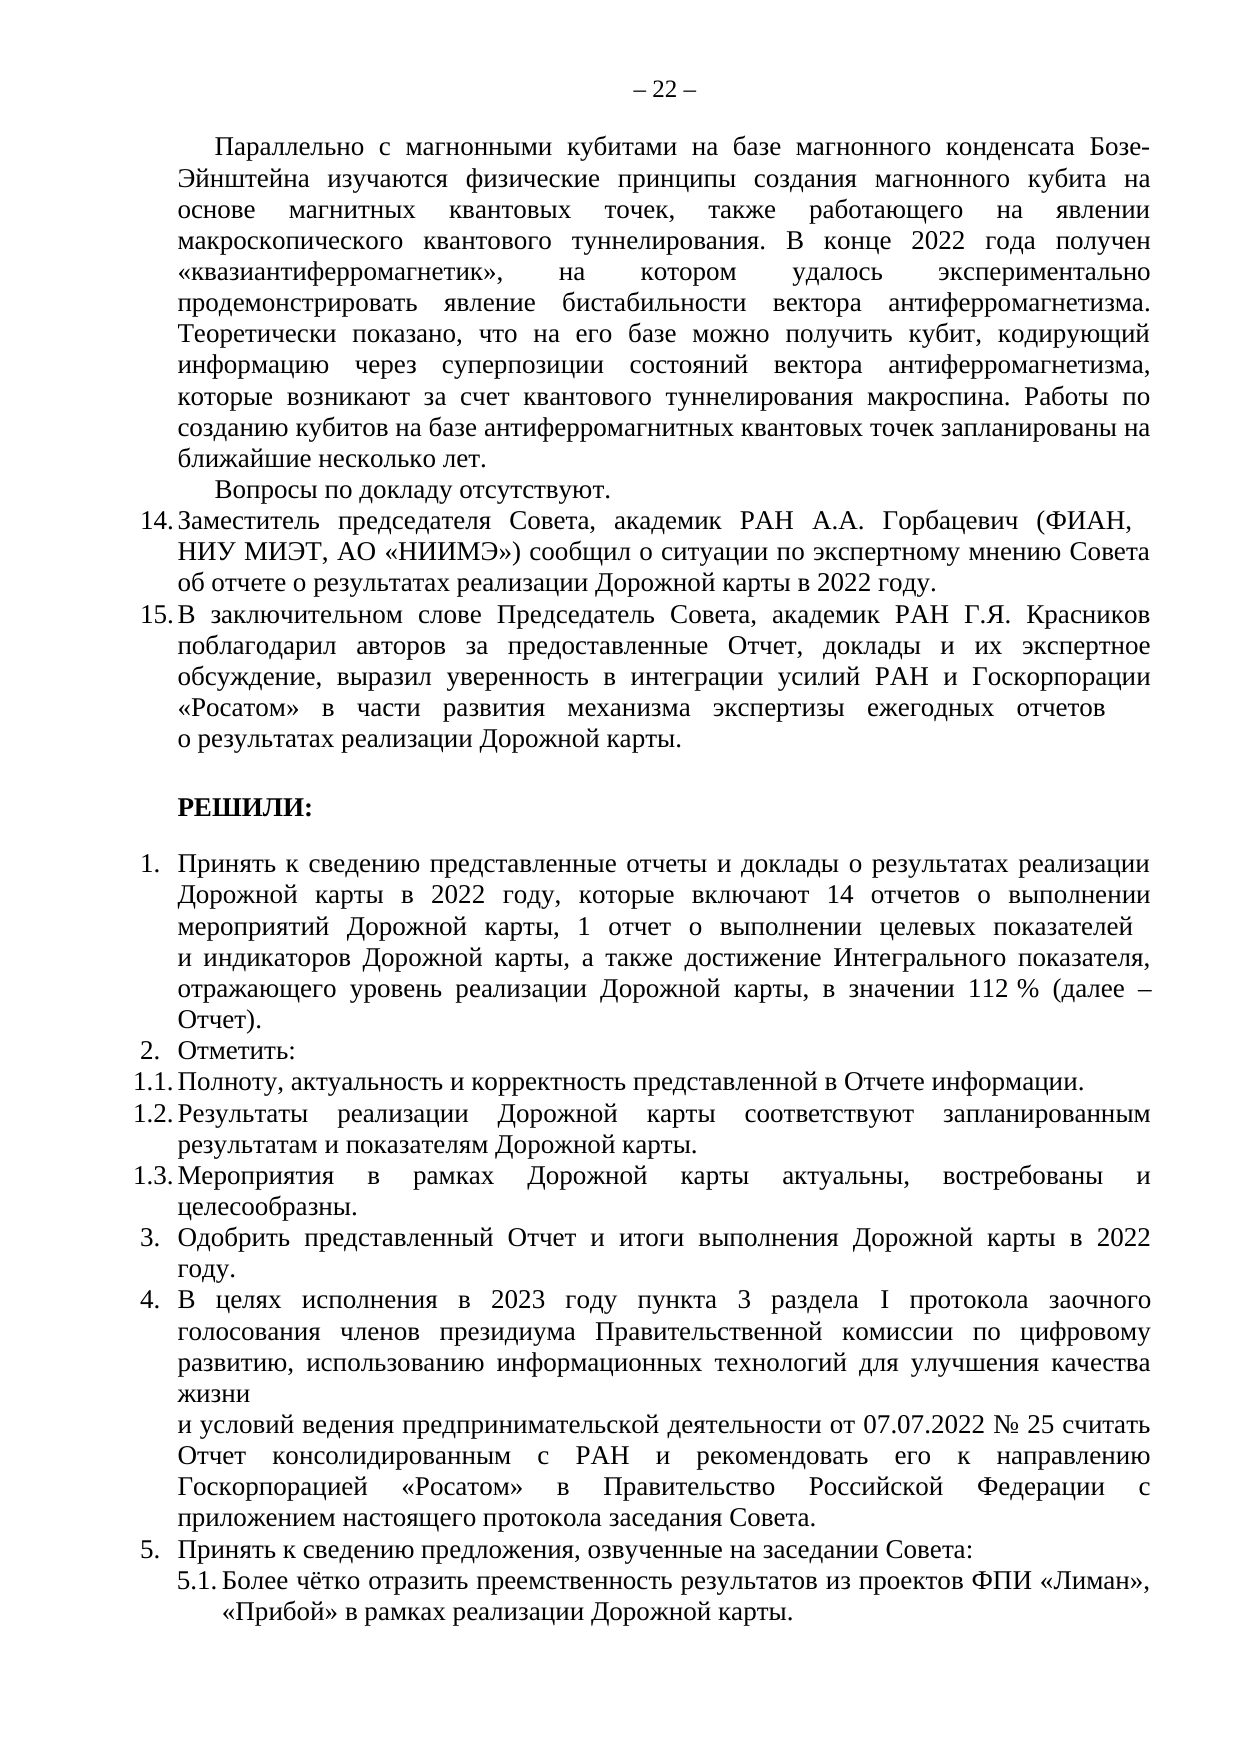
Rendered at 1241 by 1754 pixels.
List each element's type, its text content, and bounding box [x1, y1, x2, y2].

list Принять к сведению представленные отчеты и доклады о результатах реализации Дорожной карты в 2022 году, которые включают 14 отчетов о выполнении мероприятий Дорожной карты, 1 отчет о выполнении целевых показателей и индикаторов Дорожной карты, а также достижение Интегрального показателя, отражающего уровень реализации Дорожной карты, в значении 112 % (далее – Отчет). [140, 847, 1152, 1034]
text Заместитель председателя Совета, академик РАН А.А. Горбацевич (ФИАН, НИУ МИЭТ, АО «НИИМЭ») сообщил о ситуации по экспертному мнению Совета об отчете о результатах реализации Дорожной карты в 2022 году. [140, 504, 1152, 598]
list Отметить: [140, 1034, 1152, 1066]
text Параллельно с магнонными кубитами на базе магнонного конденсата Бозе-Эйнштейна изучаются физические принципы создания магнонного кубита на основе магнитных квантовых точек, также работающего на явлении макроскопического квантового туннелирования. В конце 2022 года получен «квазиантиферромагнетик», на котором удалось экспериментально продемонстрировать явление бистабильности вектора антиферромагнетизма. Теоретически показано, что на его базе можно получить кубит, кодирующий информацию через суперпозиции состояний вектора антиферромагнетизма, которые возникают за счет квантового туннелирования макроспина. Работы по созданию кубитов на базе антиферромагнитных квантовых точек запланированы на ближайшие несколько лет. [177, 131, 1152, 473]
text Результаты реализации Дорожной карты соответствуют запланированным результатам и показателям Дорожной карты. [133, 1097, 1152, 1159]
text Полноту, актуальность и корректность представленной в Отчете информации. [133, 1066, 1152, 1097]
list Принять к сведению предложения, озвученные на заседании Совета: [140, 1533, 1152, 1564]
list В целях исполнения в 2023 году пункта 3 раздела I протокола заочного голосования членов президиума Правительственной комиссии по цифровому развитию, использованию информационных технологий для улучшения качества жизни и условий ведения предпринимательской деятельности от 07.07.2022 № 25 считать Отчет консолидированным с РАН и рекомендовать его к направлению Госкорпорацией «Росатом» в Правительство Российской Федерации с приложением настоящего протокола заседания Совета. [140, 1283, 1152, 1533]
text Вопросы по докладу отсутствуют. [177, 473, 1152, 504]
text Мероприятия в рамках Дорожной карты актуальны, востребованы и целесообразны. [133, 1159, 1152, 1221]
subtitle РЕШИЛИ: [177, 791, 1152, 822]
list Более чётко отразить преемственность результатов из проектов ФПИ «Лиман», «Прибой» в рамках реализации Дорожной карты. [177, 1564, 1152, 1626]
list Одобрить представленный Отчет и итоги выполнения Дорожной карты в 2022 году. [140, 1221, 1152, 1283]
text В заключительном слове Председатель Совета, академик РАН Г.Я. Красников поблагодарил авторов за предоставленные Отчет, доклады и их экспертное обсуждение, выразил уверенность в интеграции усилий РАН и Госкорпорации «Росатом» в части развития механизма экспертизы ежегодных отчетов о результатах реализации Дорожной карты. [140, 598, 1152, 753]
